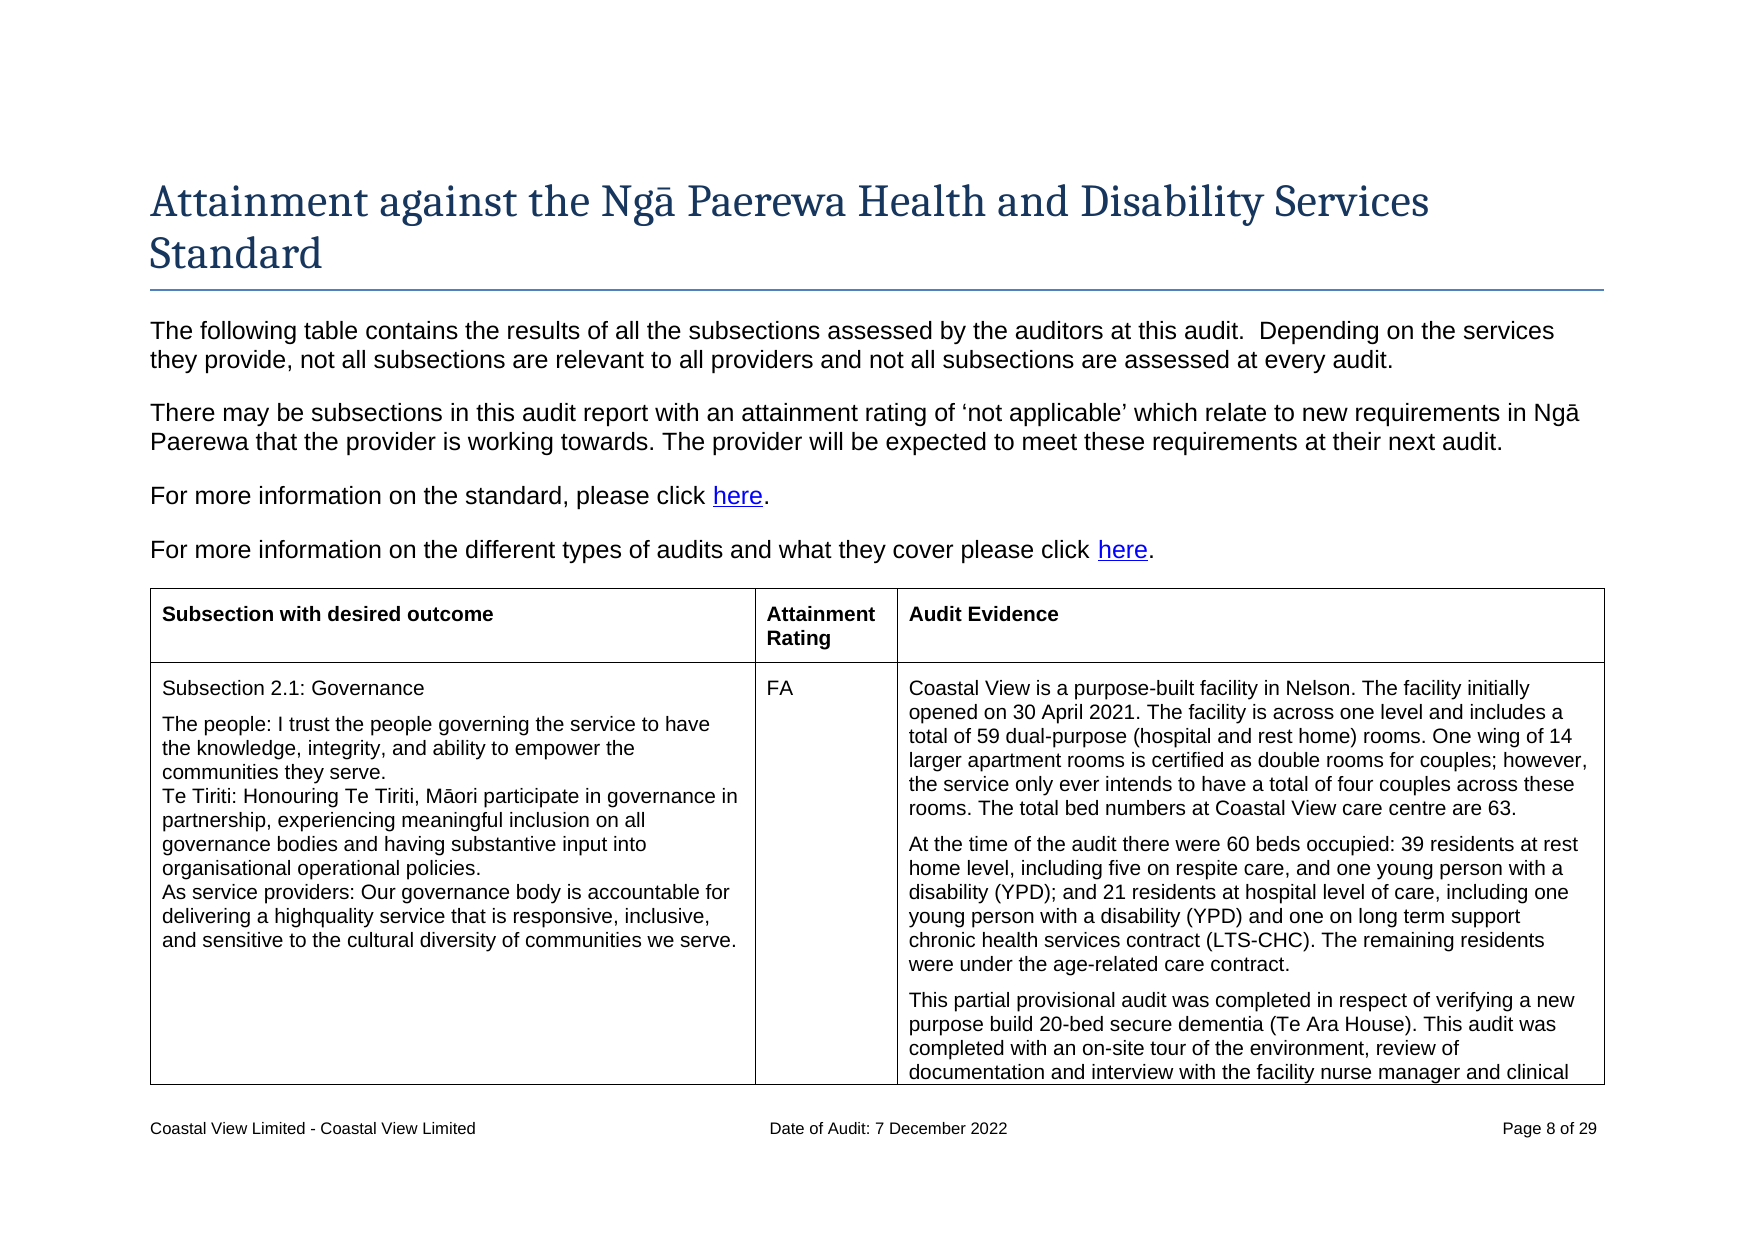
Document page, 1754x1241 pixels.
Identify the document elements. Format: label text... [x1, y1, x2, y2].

text For more information on the different types of audits and what they cover please click here. [150, 534, 1604, 563]
table_header Audit Evidence [898, 589, 1604, 662]
subtitle Attainment against the Ngā Paerewa Health and Disability Services Standard [150, 175, 1604, 289]
text For more information on the standard, please click here. [150, 481, 1604, 509]
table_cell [151, 663, 755, 1084]
text There may be subsections in this audit report with an attainment rating of ‘not applicable’ which relate to new requirements in Ngā Paerewa that the provider is working towards. The provider will be expected to meet these requirements at their next audit. [150, 398, 1604, 456]
table_header Attainment Rating [756, 589, 897, 662]
table_header Subsection with desired outcome [151, 589, 755, 662]
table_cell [898, 663, 1604, 1084]
text The following table contains the results of all the subsections assessed by the auditors at this audit. Depending on the services they provide, not all subsections are relevant to all providers and not all subsections are assessed at every audit. [150, 316, 1604, 373]
table_cell FA [756, 663, 897, 1084]
